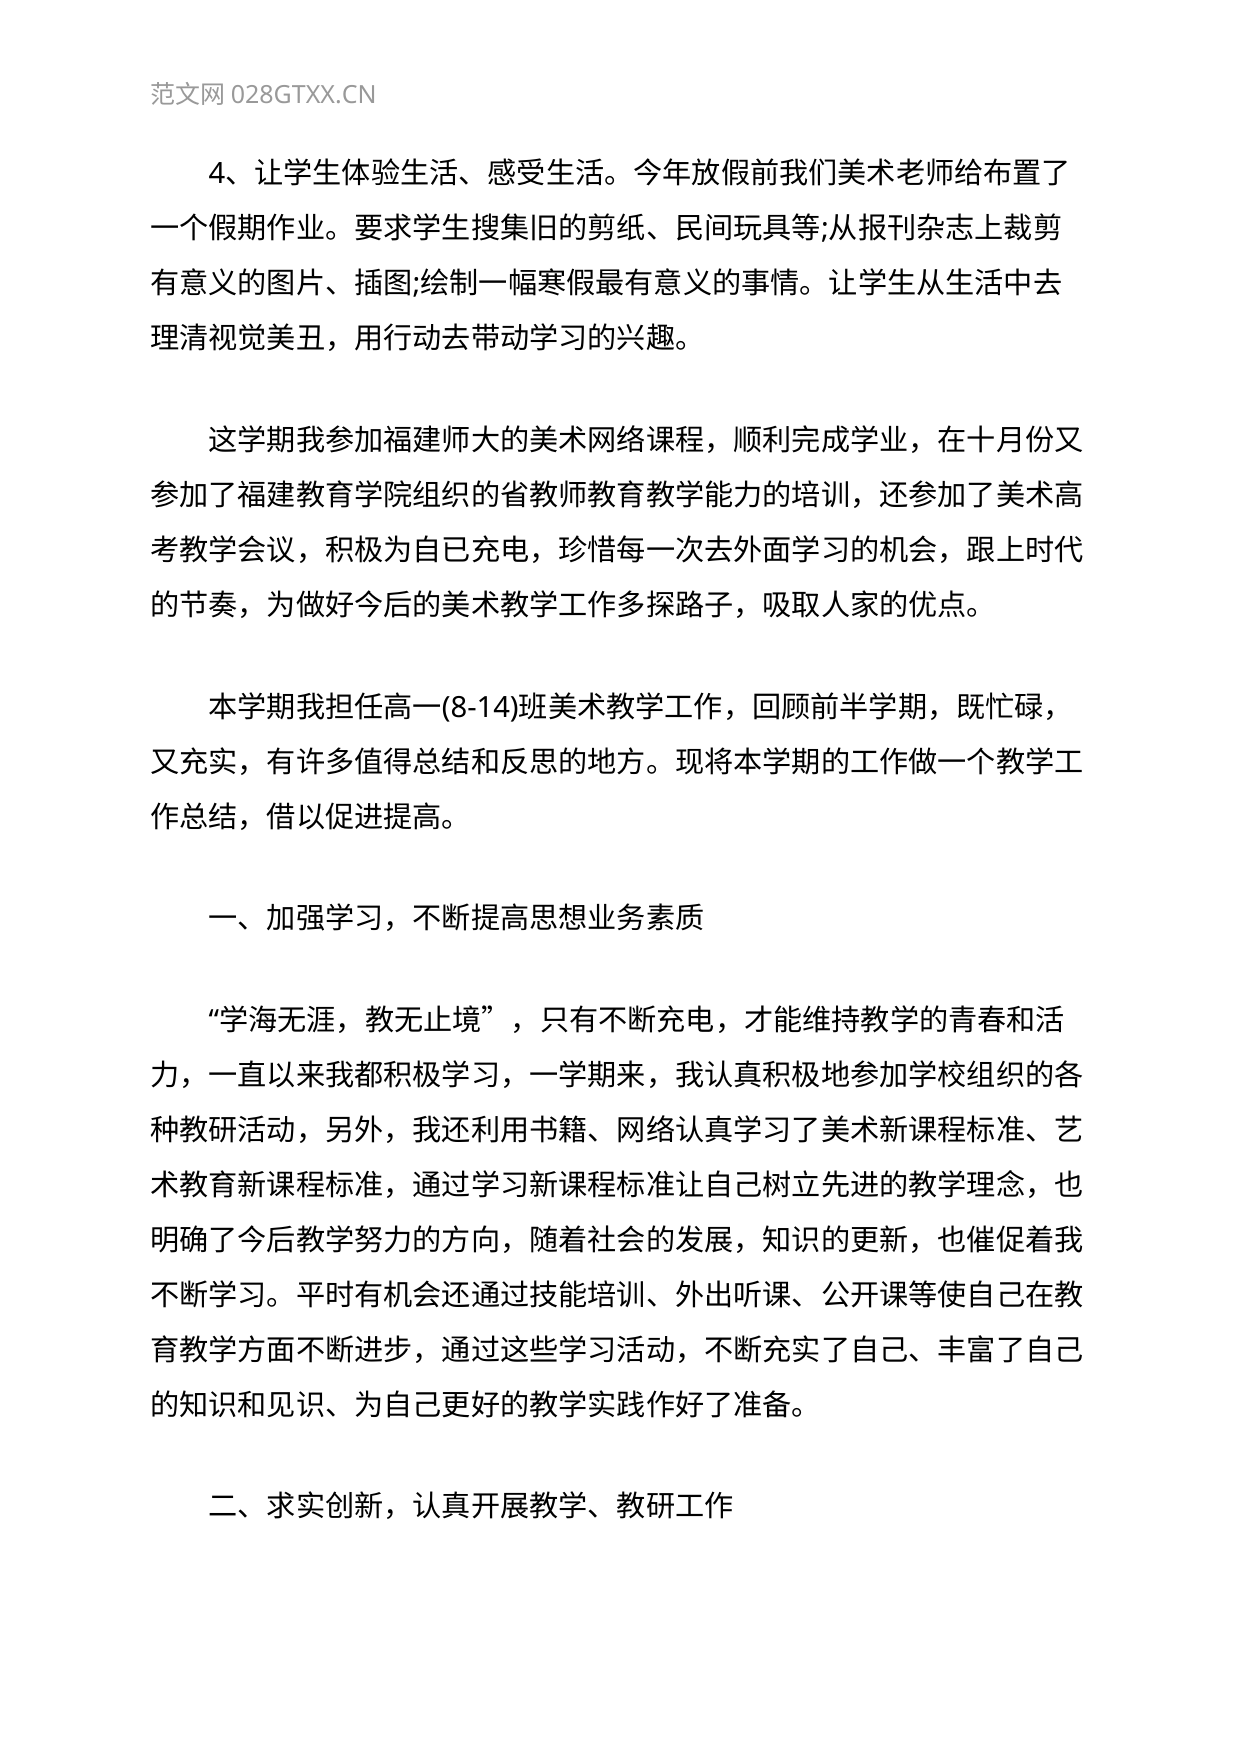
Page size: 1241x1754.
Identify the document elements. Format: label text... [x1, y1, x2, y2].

text 二、求实创新，认真开展教学、教研工作 [150, 1483, 1090, 1525]
text 一、加强学习，不断提高思想业务素质 [150, 895, 1090, 937]
text 本学期我担任高一(8-14)班美术教学工作，回顾前半学期，既忙碌，又充实，有许多值得总结和反思的地方。现将本学期的工作做一个教学工作总结，借以促进提高。 [150, 683, 1090, 835]
text 这学期我参加福建师大的美术网络课程，顺利完成学业，在十月份又参加了福建教育学院组织的省教师教育教学能力的培训，还参加了美术高考教学会议，积极为自已充电，珍惜每一次去外面学习的机会，跟上时代的节奏，为做好今后的美术教学工作多探路子，吸取人家的优点。 [150, 417, 1090, 624]
text “学海无涯，教无止境”，只有不断充电，才能维持教学的青春和活力，一直以来我都积极学习，一学期来，我认真积极地参加学校组织的各种教研活动，另外，我还利用书籍、网络认真学习了美术新课程标准、艺术教育新课程标准，通过学习新课程标准让自己树立先进的教学理念，也明确了今后教学努力的方向，随着社会的发展，知识的更新，也催促着我不断学习。平时有机会还通过技能培训、外出听课、公开课等使自己在教育教学方面不断进步，通过这些学习活动，不断充实了自己、丰富了自己的知识和见识、为自己更好的教学实践作好了准备。 [150, 997, 1090, 1423]
text 4、让学生体验生活、感受生活。今年放假前我们美术老师给布置了一个假期作业。要求学生搜集旧的剪纸、民间玩具等;从报刊杂志上裁剪有意义的图片、插图;绘制一幅寒假最有意义的事情。让学生从生活中去理清视觉美丑，用行动去带动学习的兴趣。 [150, 150, 1090, 357]
